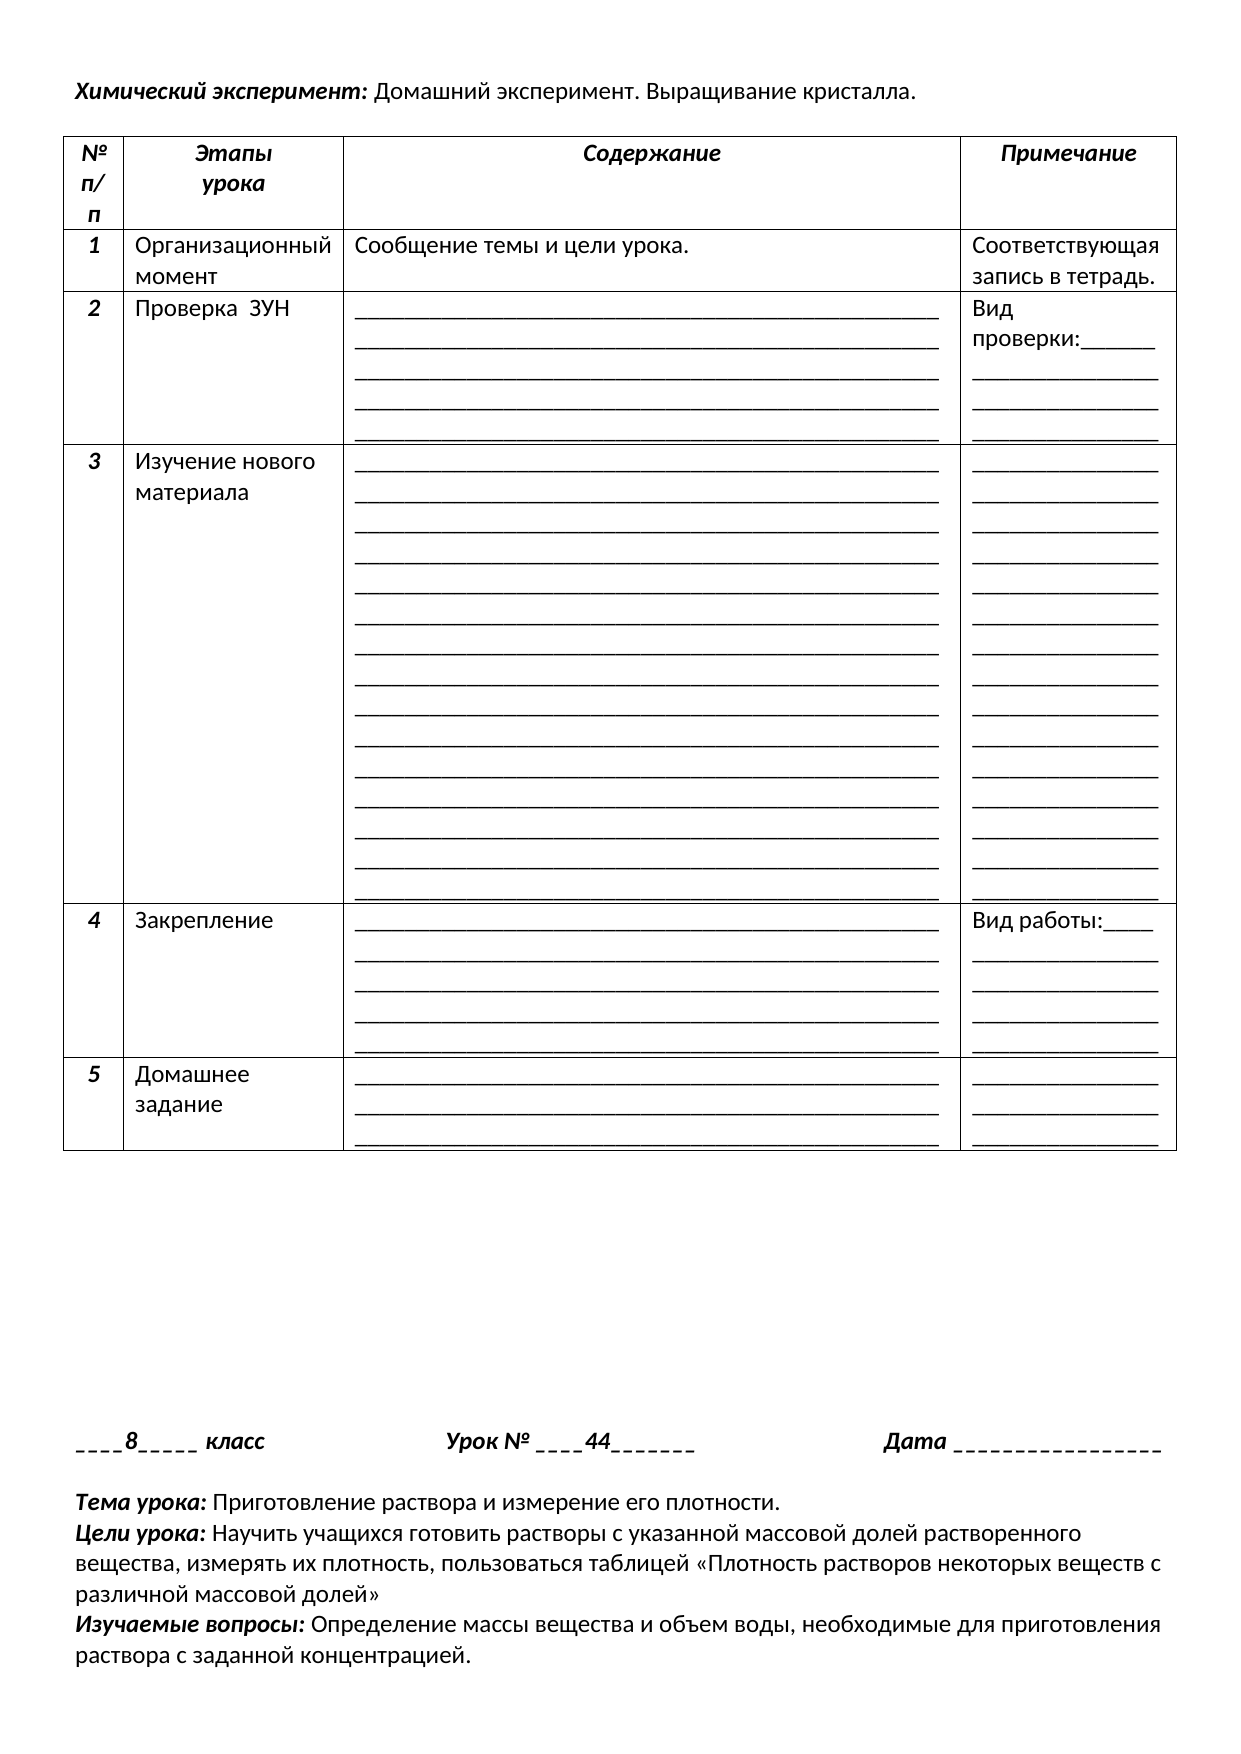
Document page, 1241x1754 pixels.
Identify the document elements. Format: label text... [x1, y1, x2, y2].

table_cell _________________________________________________________________________________________________________________________________________________________________________________________________________________________________ [961, 445, 1176, 903]
table_cell _____________________________________________ [961, 1058, 1176, 1149]
table_cell ___________________________________________________________________________________________________________________________________________________________________________________________________________________________________________ [344, 292, 960, 444]
table_cell 3 [64, 445, 123, 903]
table_cell Изучение нового материала [124, 445, 343, 903]
table_cell Закрепление [124, 904, 343, 1057]
text ____8_____ класс Урок № ____44_______ Дата _________________ [75, 1425, 1165, 1456]
table_cell _________________________________________________________________________________________________________________________________________________________________________________________________________________________________________________________________________________________________________________________________________________________________________________________________________________________________________________________________________________________________________________________________________________________________________________________________________________________________________________________________________________________________________________________________ [344, 445, 960, 903]
table_cell 2 [64, 292, 123, 444]
table_cell Соответствующая запись в тетрадь. [961, 230, 1176, 291]
table_cell _____________________________________________________________________________________________________________________________________________ [344, 1058, 960, 1149]
table_cell Домашнее задание [124, 1058, 343, 1149]
table_header Примечание [961, 137, 1176, 229]
table_cell Вид работы:____ ____________________________________________________________ [961, 904, 1176, 1057]
table_header № п/п [64, 137, 123, 229]
table_cell Сообщение темы и цели урока. [344, 230, 960, 291]
table_cell 1 [64, 230, 123, 291]
text Цели урока: Научить учащихся готовить растворы с указанной массовой долей растворенного вещества, измерять их плотность, пользоваться таблицей «Плотность растворов некоторых веществ с различной массовой долей» [75, 1517, 1165, 1608]
table_cell Вид проверки:___________________________________________________ [961, 292, 1176, 444]
table_cell 5 [64, 1058, 123, 1149]
table_cell Проверка ЗУН [124, 292, 343, 444]
table_header Содержание [344, 137, 960, 229]
table_cell 4 [64, 904, 123, 1057]
table_cell Организационный момент [124, 230, 343, 291]
text Изучаемые вопросы: Определение массы вещества и объем воды, необходимые для приготовления раствора с заданной концентрацией. [75, 1608, 1165, 1669]
text Тема урока: Приготовление раствора и измерение его плотности. [75, 1486, 1165, 1517]
table_header Этапы урока [124, 137, 343, 229]
table_cell ___________________________________________________________________________________________________________________________________________________________________________________________________________________________________________ [344, 904, 960, 1057]
text Химический эксперимент: Домашний эксперимент. Выращивание кристалла. [75, 75, 1165, 106]
